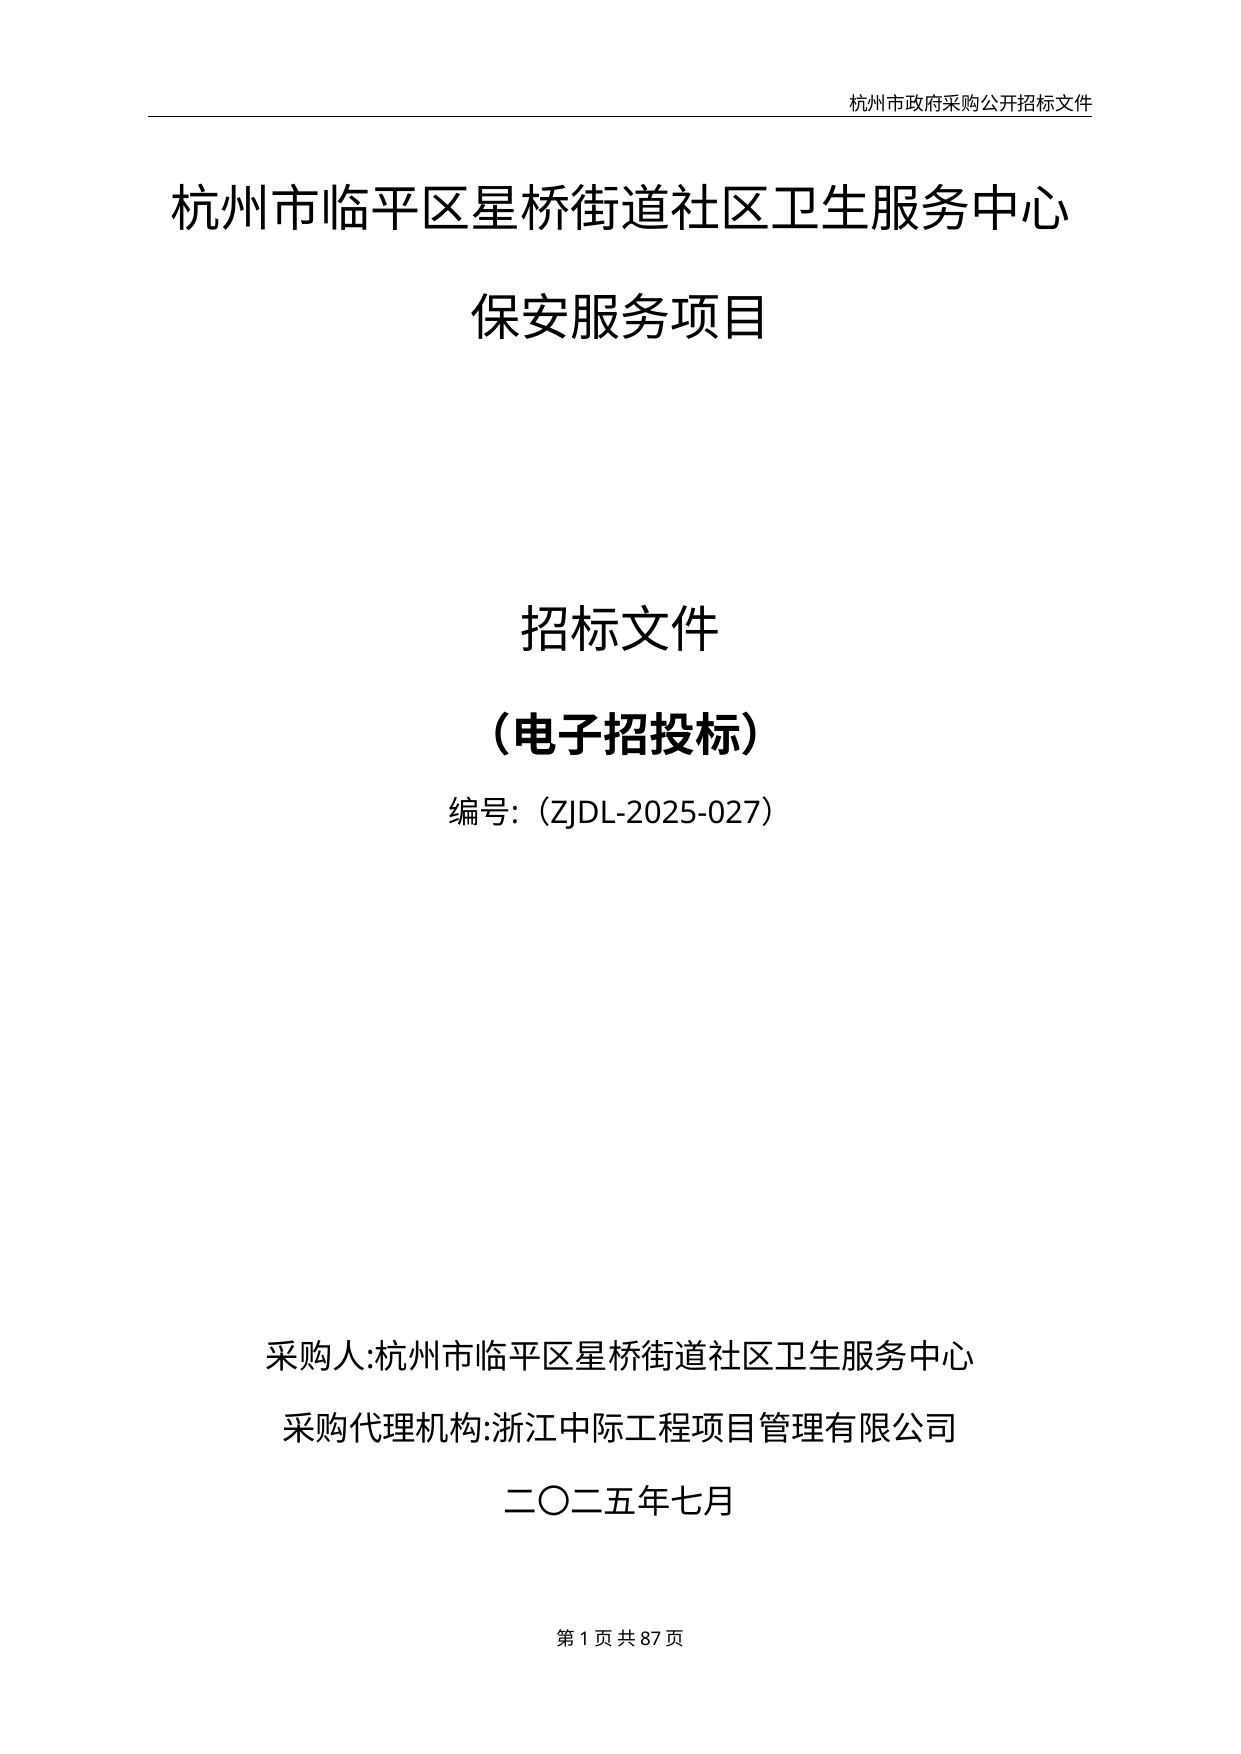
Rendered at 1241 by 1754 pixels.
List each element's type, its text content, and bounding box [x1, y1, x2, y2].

text （电子招投标） 编号:（ZJDL-2025-027） [148, 698, 1092, 833]
text 采购人:杭州市临平区星桥街道社区卫生服务中心 [148, 1329, 1092, 1378]
text 二〇二五年七月 [148, 1474, 1092, 1523]
text 杭州市临平区星桥街道社区卫生服务中心保安服务项目 招标文件 [148, 168, 1092, 662]
text 采购代理机构:浙江中际工程项目管理有限公司 [148, 1402, 1092, 1450]
